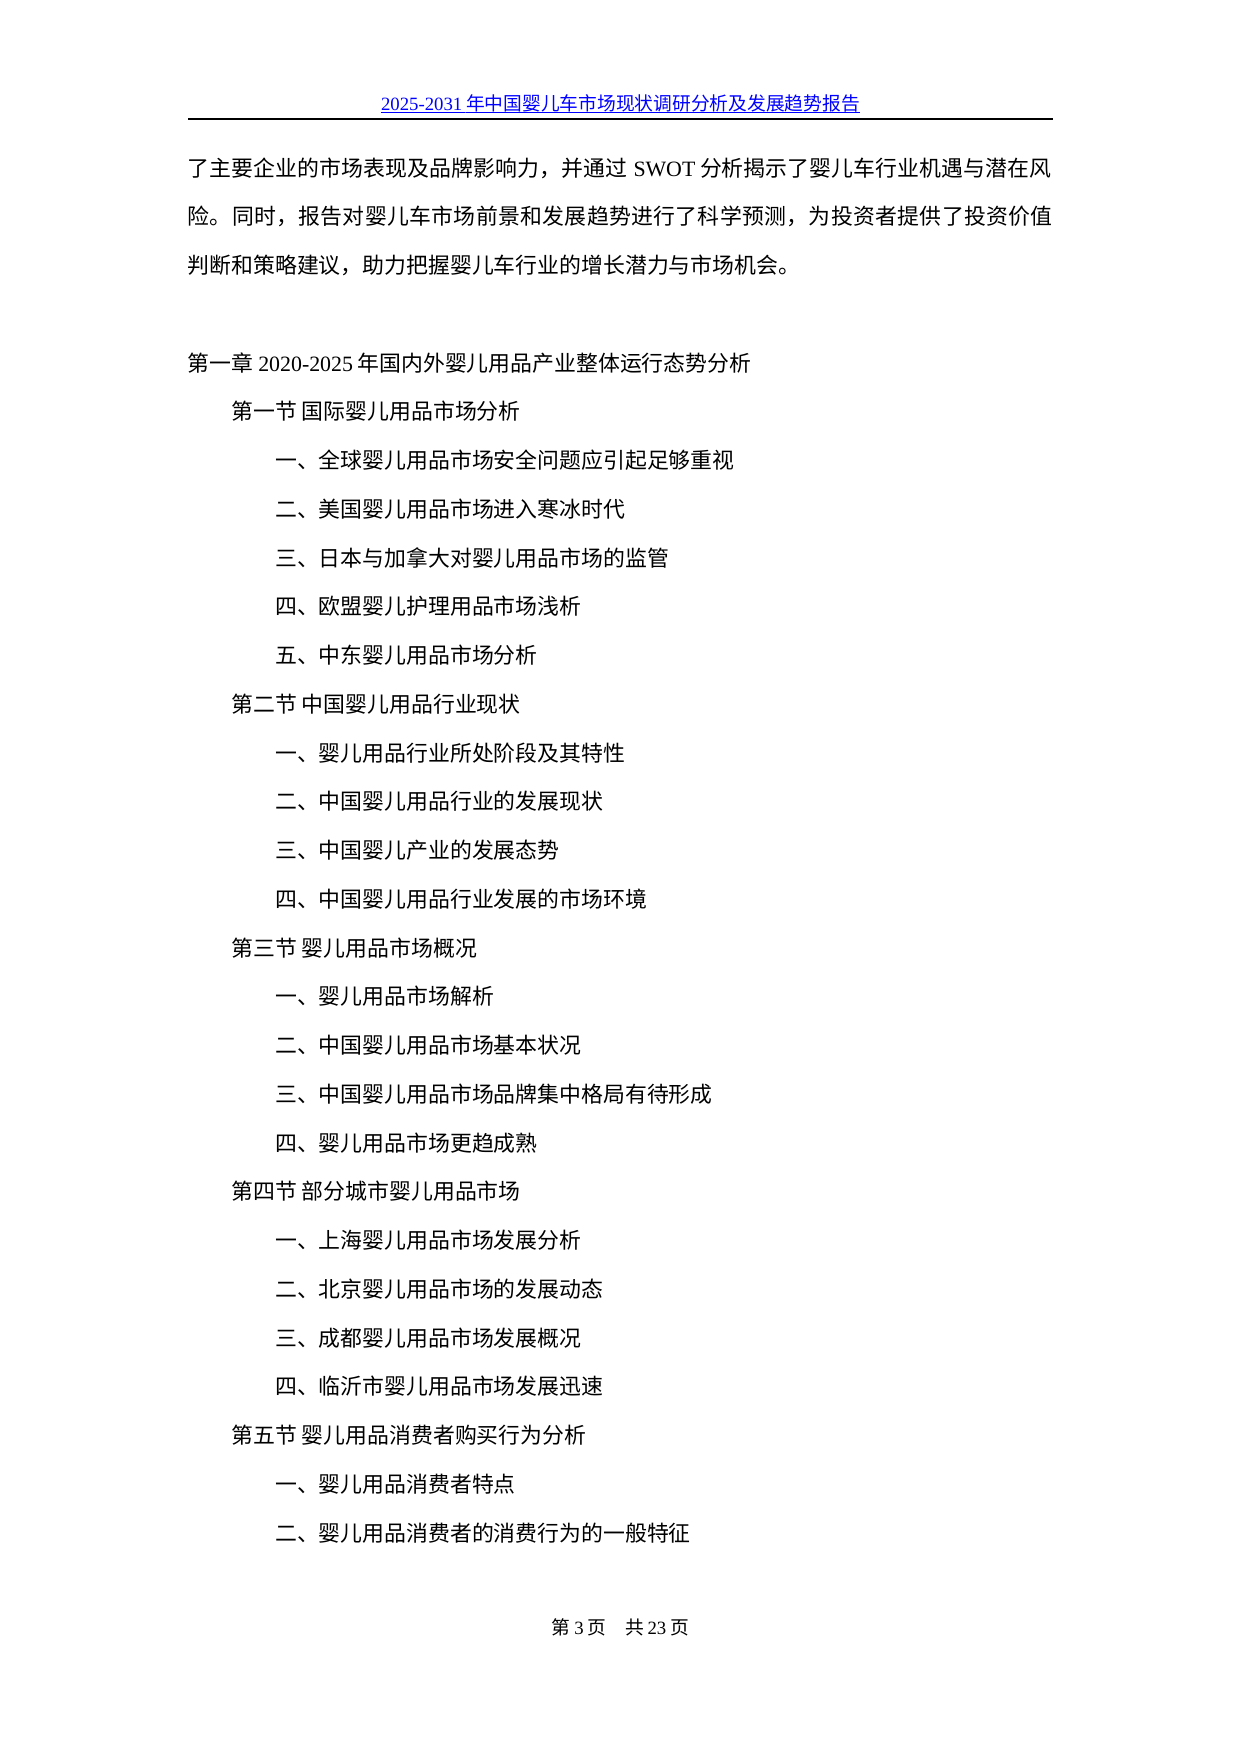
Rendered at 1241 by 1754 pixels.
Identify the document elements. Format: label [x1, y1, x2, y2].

text [187, 150, 1053, 1548]
